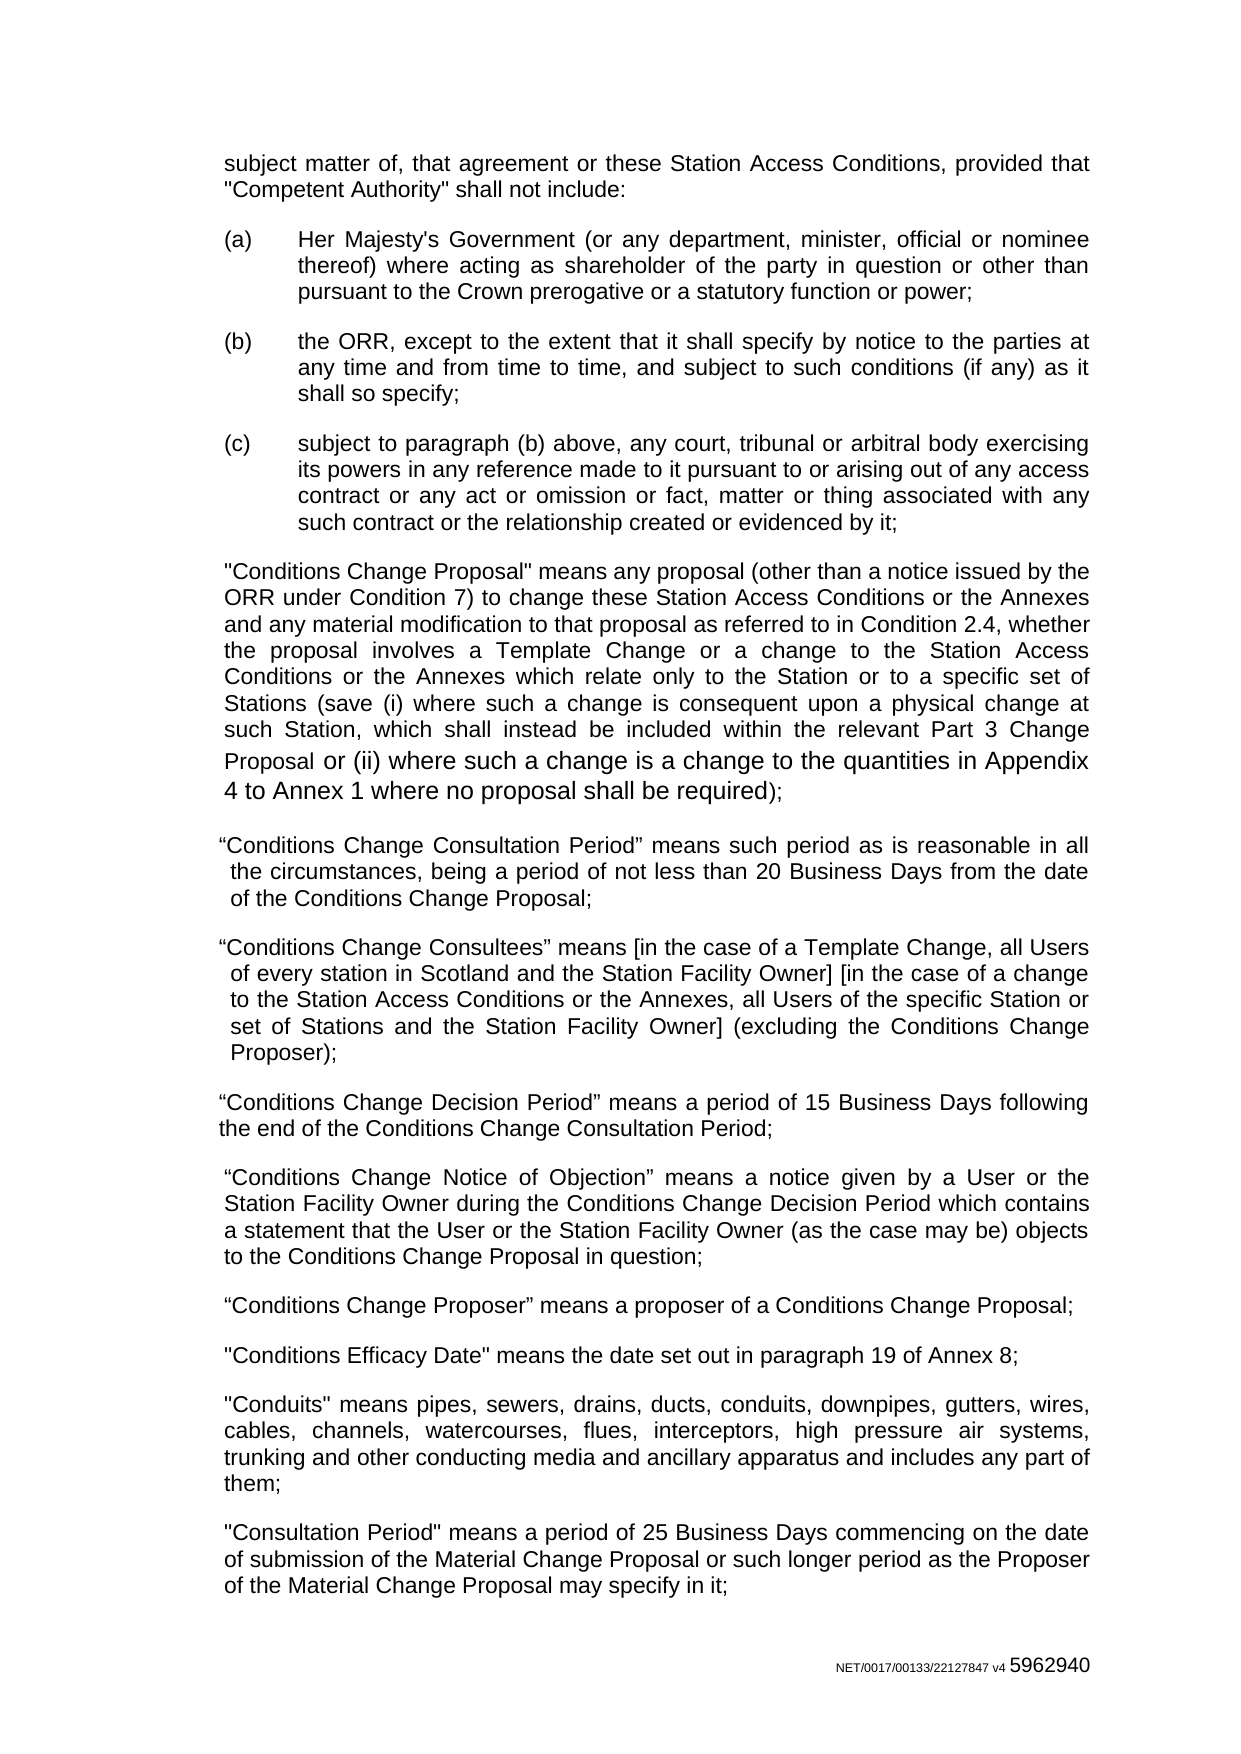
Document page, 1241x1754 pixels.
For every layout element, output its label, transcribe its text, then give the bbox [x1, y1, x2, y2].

text “Conditions Change Consultation Period” means such period as is reasonable in all the circumstances, being a period of not less than 20 Business Days from the date of the Conditions Change Proposal; [76, 832, 1090, 911]
text (a) Her Majesty's Government (or any department, minister, official or nominee thereof) where acting as shareholder of the party in question or other than pursuant to the Crown prerogative or a statutory function or power; [224, 226, 1090, 305]
text "Conduits" means pipes, sewers, drains, ducts, conduits, downpipes, gutters, wires, cables, channels, watercourses, flues, interceptors, high pressure air systems, trunking and other conducting media and ancillary apparatus and includes any part of them; [224, 1391, 1090, 1496]
text “Conditions Change Decision Period” means a period of 15 Business Days following the end of the Conditions Change Consultation Period; [219, 1088, 1090, 1141]
text “Conditions Change Proposer” means a proposer of a Conditions Change Proposal; [219, 1292, 1090, 1319]
text (c) subject to paragraph (b) above, any court, tribunal or arbitral body exercising its powers in any reference made to it pursuant to or arising out of any access contract or any act or omission or fact, matter or thing associated with any such contract or the relationship created or evidenced by it; [224, 429, 1090, 535]
text (b) the ORR, except to the extent that it shall specify by notice to the parties at any time and from time to time, and subject to such conditions (if any) as it shall so specify; [224, 328, 1090, 407]
text “Conditions Change Notice of Objection” means a notice given by a User or the Station Facility Owner during the Conditions Change Decision Period which contains a statement that the User or the Station Facility Owner (as the case may be) objects to the Conditions Change Proposal in question; [224, 1164, 1090, 1269]
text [224, 150, 1090, 203]
text “Conditions Change Consultees” means [in the case of a Template Change, all Users of every station in Scotland and the Station Facility Owner] [in the case of a change to the Station Access Conditions or the Annexes, all Users of the specific Station or set of Stations and the Station Facility Owner] (excluding the Conditions Change Proposer); [76, 934, 1090, 1066]
text "Conditions Efficacy Date" means the date set out in paragraph 19 of Annex 8; [224, 1342, 1090, 1368]
text "Conditions Change Proposal" means any proposal (other than a notice issued by the ORR under Condition 7) to change these Station Access Conditions or the Annexes and any material modification to that proposal as referred to in Condition 2.4, whether the proposal involves a Template Change or a change to the Station Access Conditions or the Annexes which relate only to the Station or to a specific set of Stations (save (i) where such a change is consequent upon a physical change at such Station, which shall instead be included within the relevant Part 3 Change Proposal or (ii) where such a change is a change to the quantities in Appendix 4 to Annex 1 where no proposal shall be required); [224, 558, 1090, 805]
text "Consultation Period" means a period of 25 Business Days commencing on the date of submission of the Material Change Proposal or such longer period as the Proposer of the Material Change Proposal may specify in it; [224, 1519, 1090, 1598]
